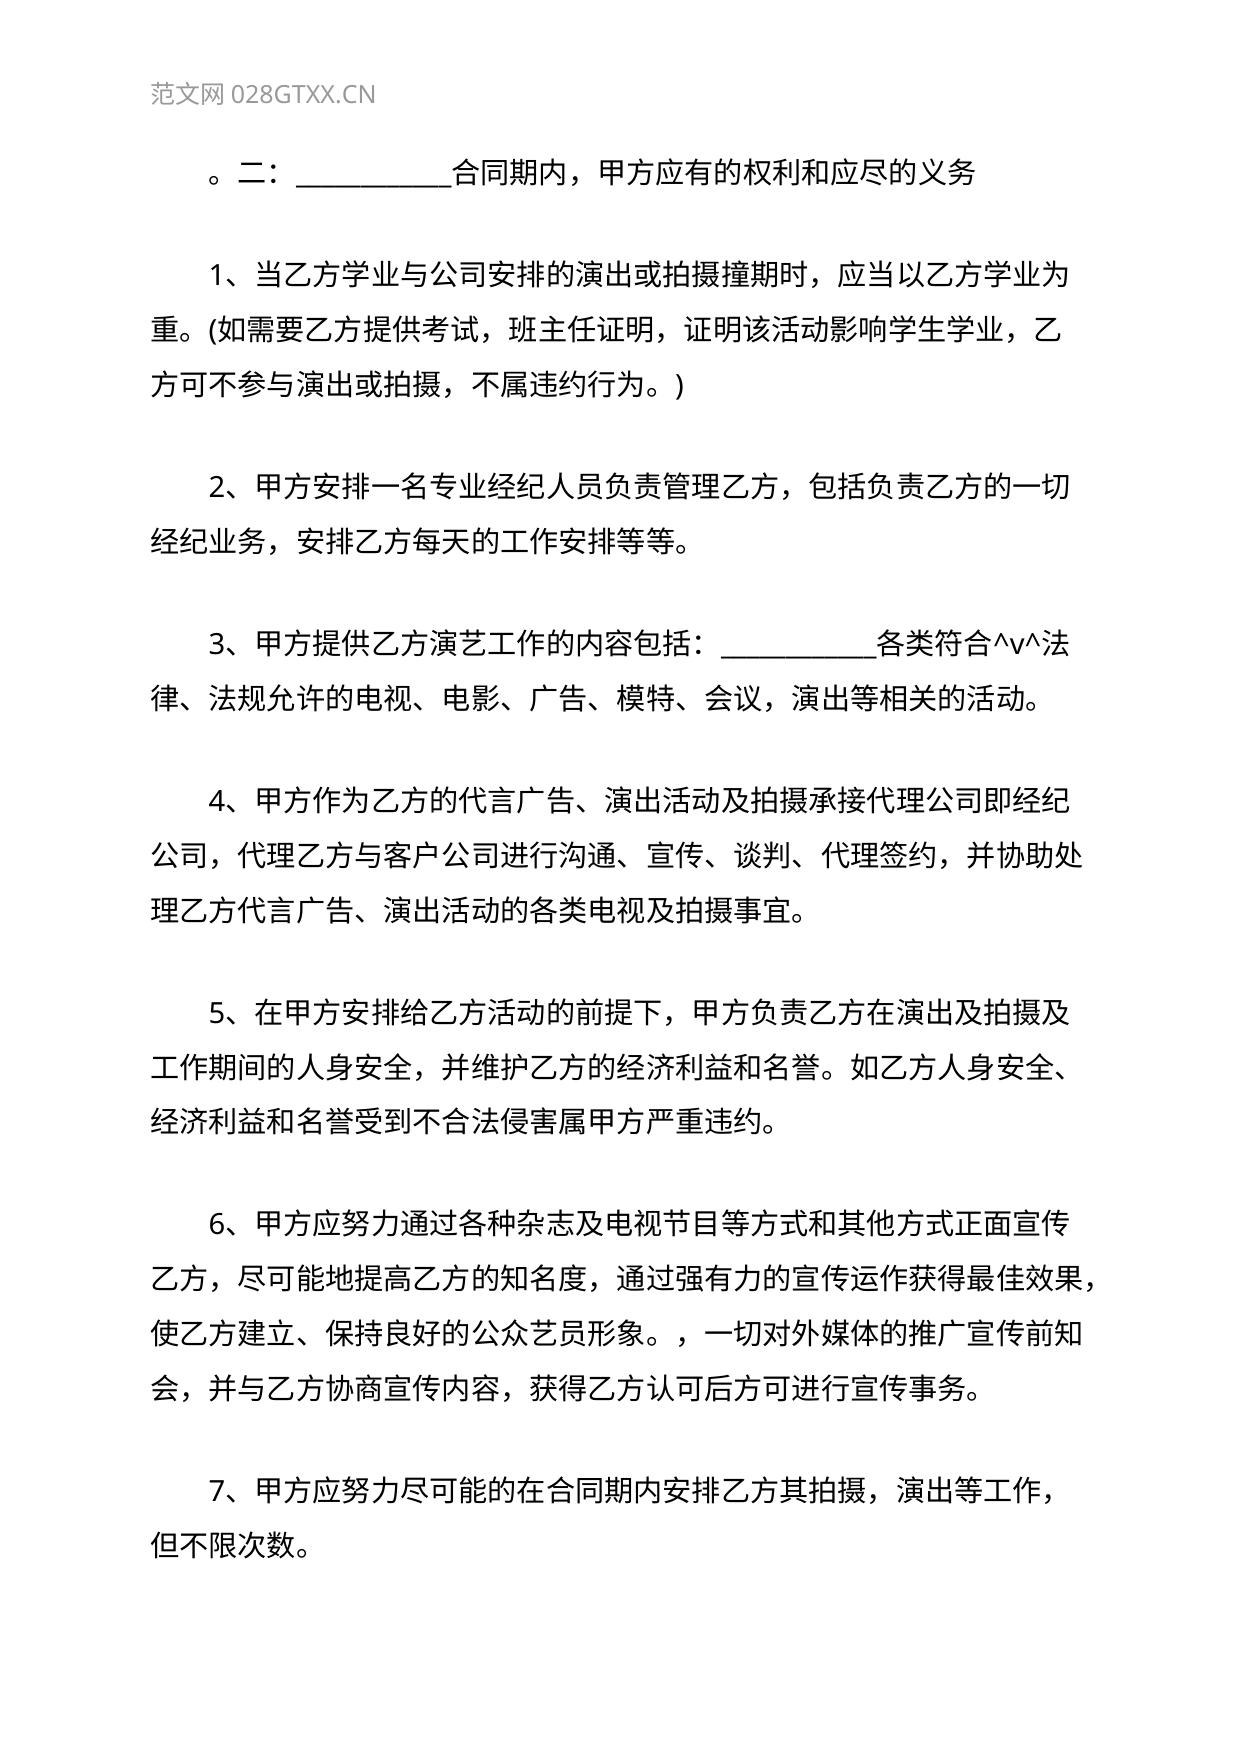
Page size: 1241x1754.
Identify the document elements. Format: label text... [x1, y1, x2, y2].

text 3、甲方提供乙方演艺工作的内容包括：____________各类符合^v^法律、法规允许的电视、电影、广告、模特、会议，演出等相关的活动。 [150, 621, 1090, 718]
text 5、在甲方安排给乙方活动的前提下，甲方负责乙方在演出及拍摄及工作期间的人身安全，并维护乙方的经济利益和名誉。如乙方人身安全、经济利益和名誉受到不合法侵害属甲方严重违约。 [150, 989, 1090, 1141]
text 4、甲方作为乙方的代言广告、演出活动及拍摄承接代理公司即经纪公司，代理乙方与客户公司进行沟通、宣传、谈判、代理签约，并协助处理乙方代言广告、演出活动的各类电视及拍摄事宜。 [150, 777, 1090, 930]
text 。二：____________合同期内，甲方应有的权利和应尽的义务 [150, 150, 1090, 192]
text 1、当乙方学业与公司安排的演出或拍摄撞期时，应当以乙方学业为重。(如需要乙方提供考试，班主任证明，证明该活动影响学生学业，乙方可不参与演出或拍摄，不属违约行为。) [150, 252, 1090, 404]
text 7、甲方应努力尽可能的在合同期内安排乙方其拍摄，演出等工作，但不限次数。 [150, 1467, 1090, 1565]
text 6、甲方应努力通过各种杂志及电视节目等方式和其他方式正面宣传乙方，尽可能地提高乙方的知名度，通过强有力的宣传运作获得最佳效果，使乙方建立、保持良好的公众艺员形象。，一切对外媒体的推广宣传前知会，并与乙方协商宣传内容，获得乙方认可后方可进行宣传事务。 [150, 1201, 1090, 1408]
text 2、甲方安排一名专业经纪人员负责管理乙方，包括负责乙方的一切经纪业务，安排乙方每天的工作安排等等。 [150, 464, 1090, 561]
